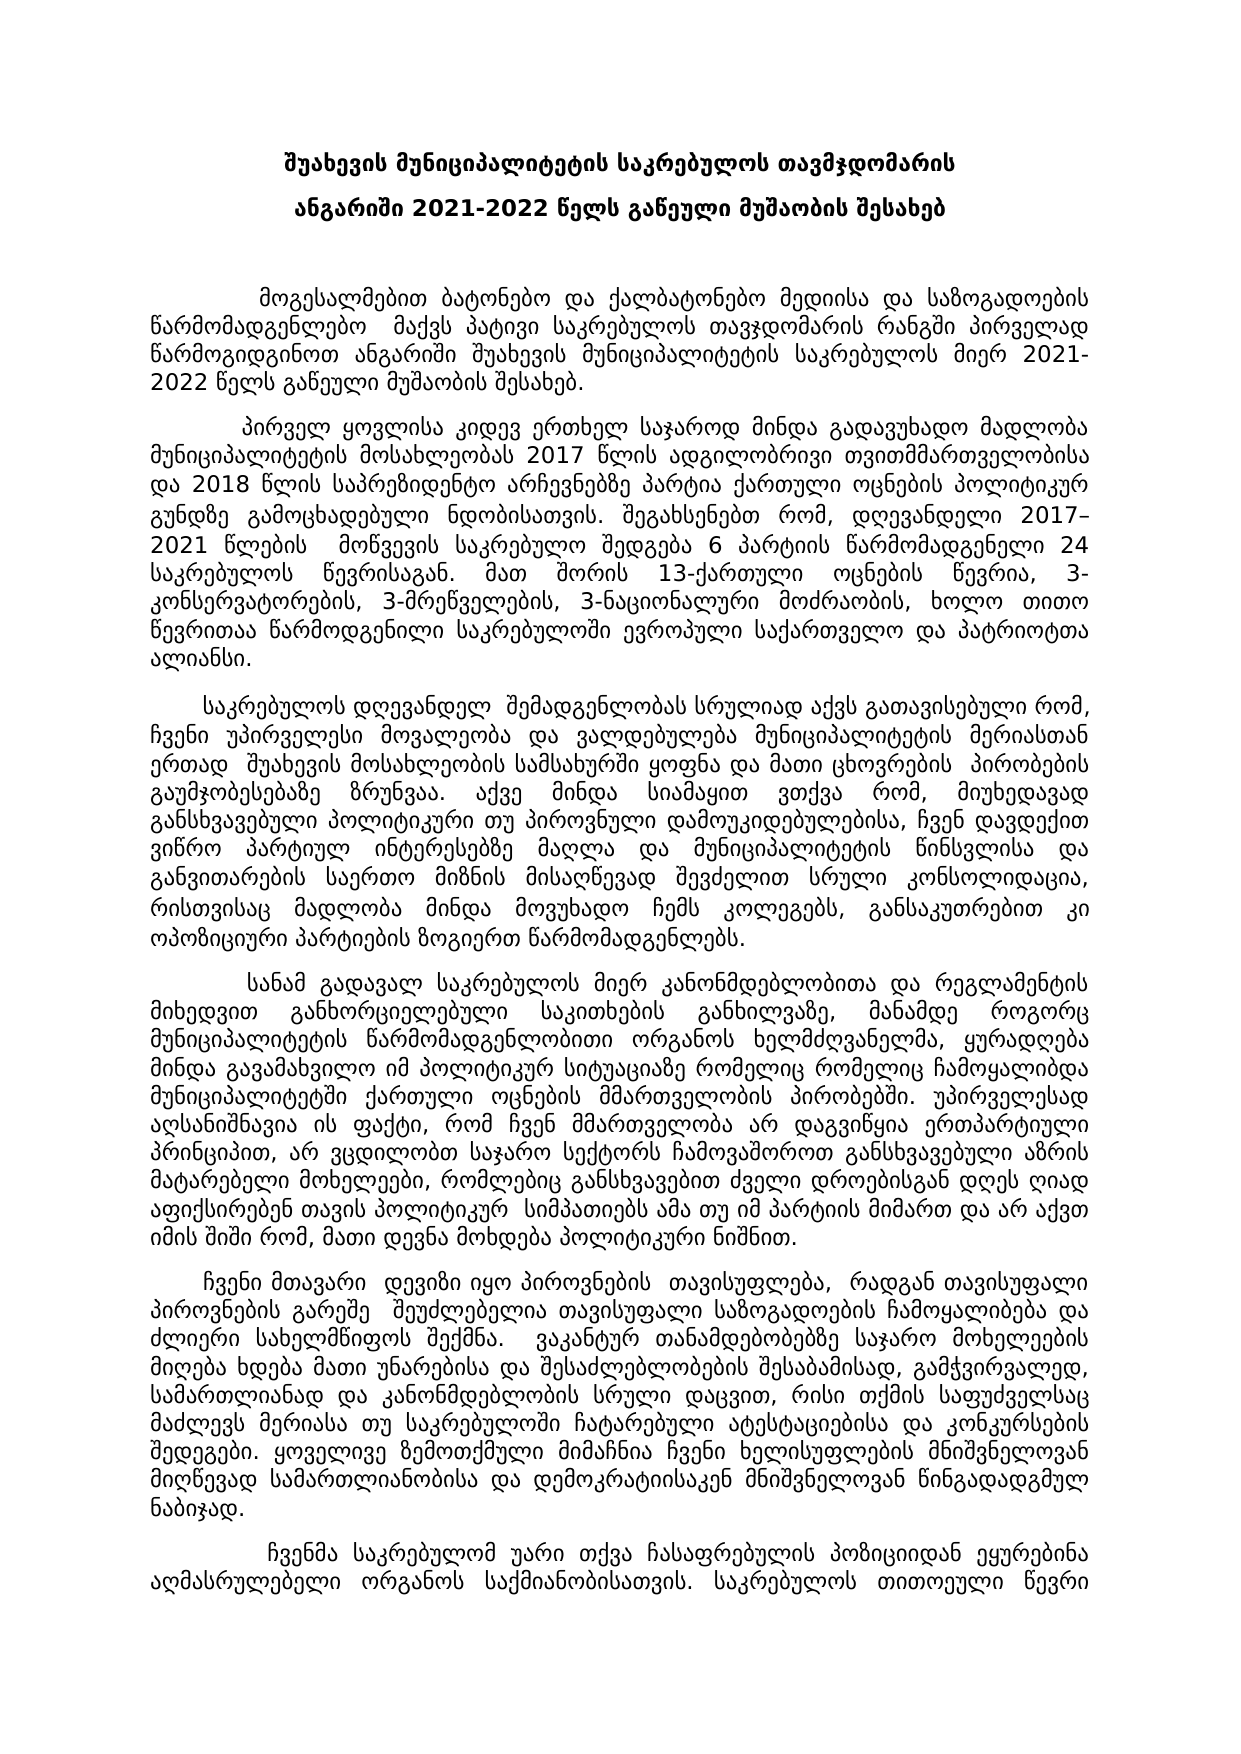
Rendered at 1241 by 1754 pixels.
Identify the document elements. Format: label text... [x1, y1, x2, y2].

text ანგარიში 2021-2022 წელს გაწეული მუშაობის შესახებ [150, 195, 1090, 222]
text შუახევის მუნიციპალიტეტის საკრებულოს თავმჯდომარის [150, 150, 1090, 177]
text პირველ ყოვლისა კიდევ ერთხელ საჯაროდ მინდა გადავუხადო მადლობა მუნიციპალიტეტის მოსახლეობას 2017 წლის ადგილობრივი თვითმმართველობისა და 2018 წლის საპრეზიდენტო არჩევნებზე პარტია ქართული ოცნების პოლიტიკურ გუნდზე გამოცხადებული ნდობისათვის. შეგახსენებთ რომ, დღევანდელი 2017– 2021 წლების მოწვევის საკრებულო შედგება 6 პარტიის წარმომადგენელი 24 საკრებულოს წევრისაგან. მათ შორის 13-ქართული ოცნების წევრია, 3-კონსერვატორების, 3-მრეწველების, 3-ნაციონალური მოძრაობის, ხოლო თითო წევრითაა წარმოდგენილი საკრებულოში ევროპული საქართველო და პატრიოტთა ალიანსი. [150, 414, 1090, 672]
text სანამ გადავალ საკრებულოს მიერ კანონმდებლობითა და რეგლამენტის მიხედვით განხორციელებული საკითხების განხილვაზე, მანამდე როგორც მუნიციპალიტეტის წარმომადგენლობითი ორგანოს ხელმძღვანელმა, ყურადღება მინდა გავამახვილო იმ პოლიტიკურ სიტუაციაზე რომელიც რომელიც ჩამოყალიბდა მუნიციპალიტეტში ქართული ოცნების მმართველობის პირობებში. უპირველესად აღსანიშნავია ის ფაქტი, რომ ჩვენ მმართველობა არ დაგვიწყია ერთპარტიული პრინციპით, არ ვცდილობთ საჯარო სექტორს ჩამოვაშოროთ განსხვავებული აზრის მატარებელი მოხელეები, რომლებიც განსხვავებით ძველი დროებისგან დღეს ღიად აფიქსირებენ თავის პოლიტიკურ სიმპათიებს ამა თუ იმ პარტიის მიმართ და არ აქვთ იმის შიში რომ, მათი დევნა მოხდება პოლიტიკური ნიშნით. [150, 970, 1090, 1251]
text მოგესალმებით ბატონებო და ქალბატონებო მედიისა და საზოგადოების წარმომადგენლებო მაქვს პატივი საკრებულოს თავჯდომარის რანგში პირველად წარმოგიდგინოთ ანგარიში შუახევის მუნიციპალიტეტის საკრებულოს მიერ 2021-2022 წელს გაწეული მუშაობის შესახებ. [150, 285, 1090, 396]
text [150, 1540, 1090, 1595]
text ჩვენი მთავარი დევიზი იყო პიროვნების თავისუფლება, რადგან თავისუფალი პიროვნების გარეშე შეუძლებელია თავისუფალი საზოგადოების ჩამოყალიბება და ძლიერი სახელმწიფოს შექმნა. ვაკანტურ თანამდებობებზე საჯარო მოხელეების მიღება ხდება მათი უნარებისა და შესაძლებლობების შესაბამისად, გამჭვირვალედ, სამართლიანად და კანონმდებლობის სრული დაცვით, რისი თქმის საფუძველსაც მაძლევს მერიასა თუ საკრებულოში ჩატარებული ატესტაციებისა და კონკურსების შედეგები. ყოველივე ზემოთქმული მიმაჩნია ჩვენი ხელისუფლების მნიშვნელოვან მიღწევად სამართლიანობისა და დემოკრატიისაკენ მნიშვნელოვან წინგადადგმულ ნაბიჯად. [150, 1269, 1090, 1522]
text საკრებულოს დღევანდელ შემადგენლობას სრულიად აქვს გათავისებული რომ, ჩვენი უპირველესი მოვალეობა და ვალდებულება მუნიციპალიტეტის მერიასთან ერთად შუახევის მოსახლეობის სამსახურში ყოფნა და მათი ცხოვრების პირობების გაუმჯობესებაზე ზრუნვაა. აქვე მინდა სიამაყით ვთქვა რომ, მიუხედავად განსხვავებული პოლიტიკური თუ პიროვნული დამოუკიდებულებისა, ჩვენ დავდექით ვიწრო პარტიულ ინტერესებზე მაღლა და მუნიციპალიტეტის წინსვლისა და განვითარების საერთო მიზნის მისაღწევად შევძელით სრული კონსოლიდაცია, რისთვისაც მადლობა მინდა მოვუხადო ჩემს კოლეგებს, განსაკუთრებით კი ოპოზიციური პარტიების ზოგიერთ წარმომადგენლებს. [150, 690, 1090, 952]
